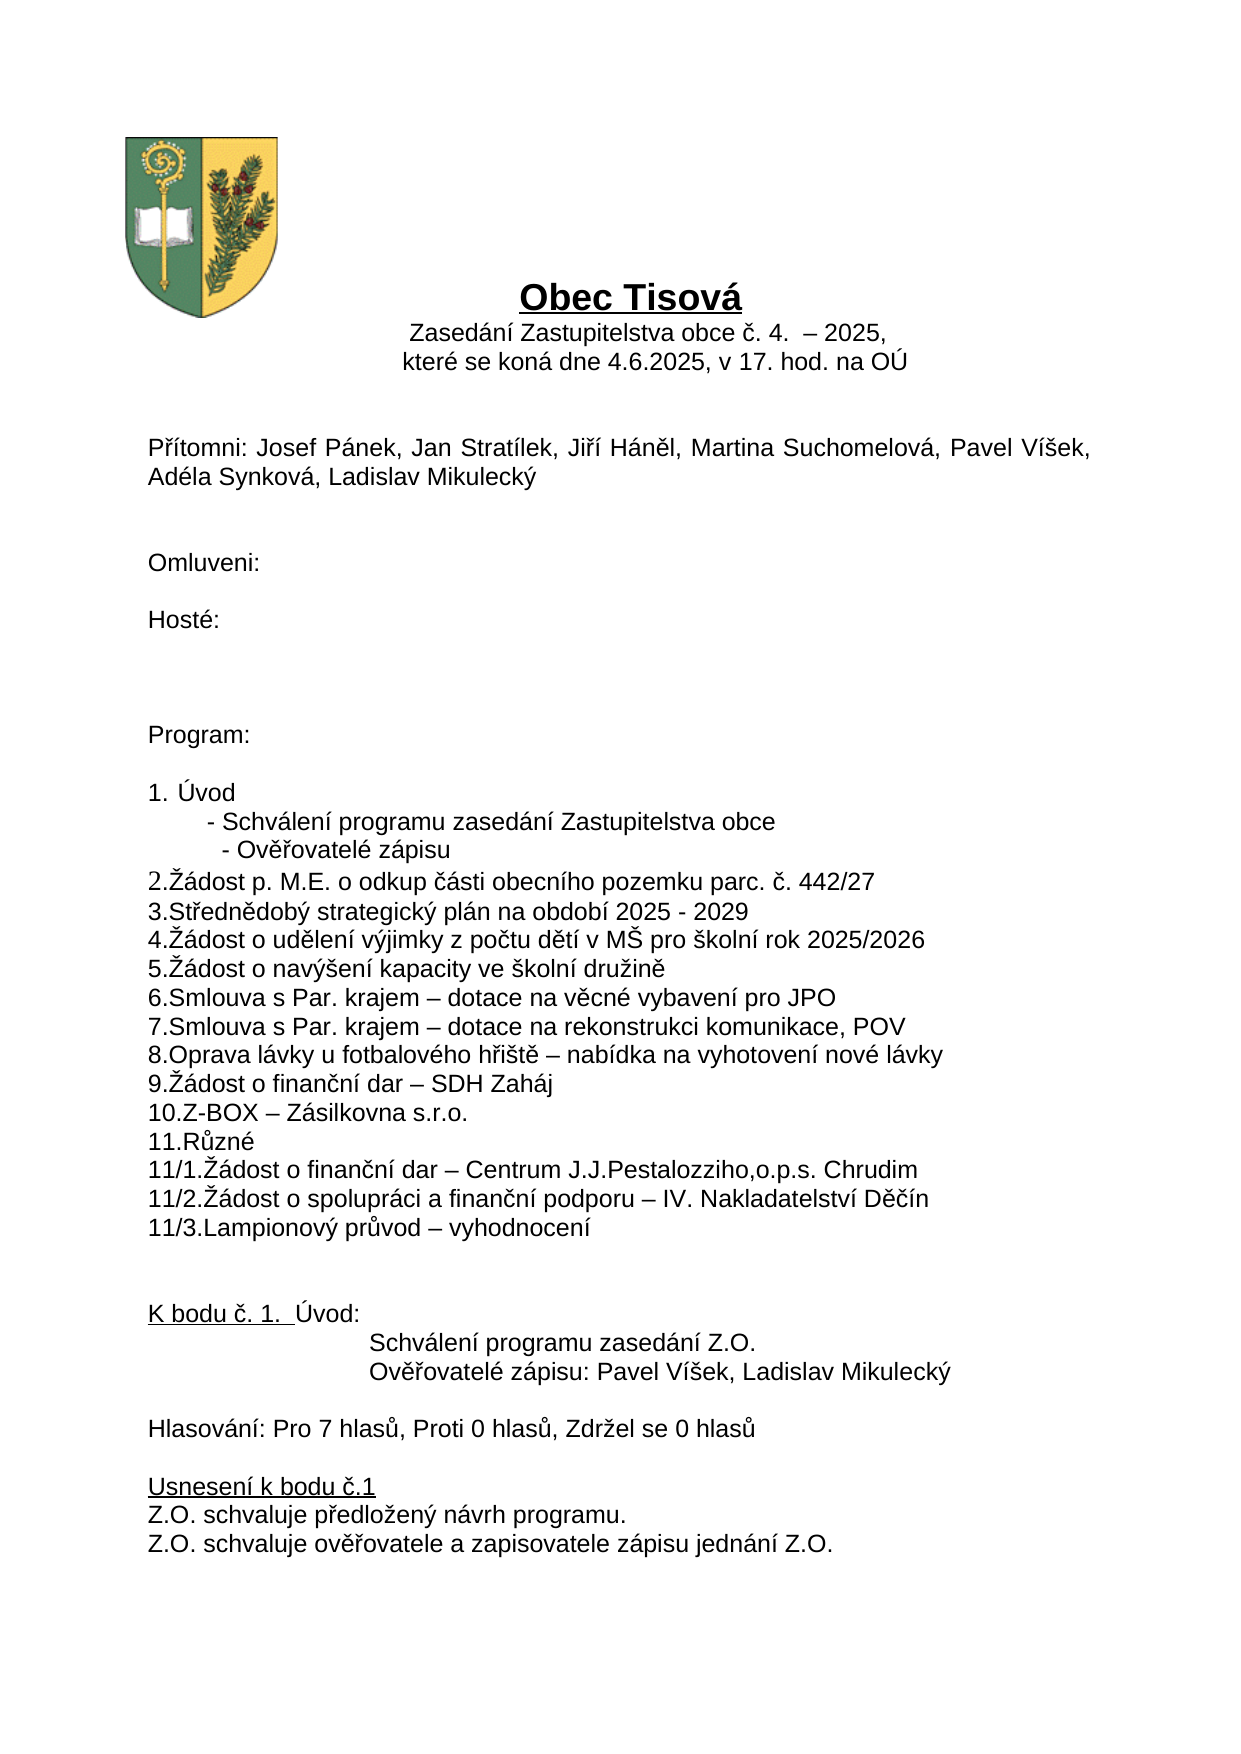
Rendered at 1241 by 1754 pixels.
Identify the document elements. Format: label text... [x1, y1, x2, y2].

text 8.Oprava lávky u fotbalového hřiště – nabídka na vyhotovení nové lávky [148, 1040, 1093, 1069]
text Schválení programu zasedání Z.O. [148, 1328, 1093, 1356]
text Obec Tisová [294, 275, 1093, 318]
text 11.Různé [148, 1126, 1093, 1155]
text 3.Střednědobý strategický plán na období 2025 - 2029 [148, 896, 1093, 925]
text - Schválení programu zasedání Zastupitelstva obce [207, 807, 1093, 835]
text 11/3.Lampionový průvod – vyhodnocení [148, 1213, 1093, 1241]
text Z.O. schvaluje ověřovatele a zapisovatele zápisu jednání Z.O. [148, 1529, 1093, 1558]
text Hlasování: Pro 7 hlasů, Proti 0 hlasů, Zdržel se 0 hlasů [148, 1414, 1093, 1443]
text 2.Žádost p. M.E. o odkup části obecního pozemku parc. č. 442/27 [148, 864, 1093, 896]
text Z.O. schvaluje předložený návrh programu. [148, 1500, 1093, 1529]
text K bodu č. 1. Úvod: [148, 1299, 1093, 1328]
text - Ověřovatelé zápisu [38, 835, 1093, 864]
text Usnesení k bodu č.1 [148, 1471, 1093, 1500]
text které se koná dne 4.6.2025, v 17. hod. na OÚ [204, 347, 1093, 375]
text Ověřovatelé zápisu: Pavel Víšek, Ladislav Mikulecký [148, 1356, 1093, 1385]
text 10.Z-BOX – Zásilkovna s.r.o. [148, 1098, 1093, 1126]
text Hosté: [148, 605, 1093, 634]
picture [125, 137, 278, 318]
text 11/1.Žádost o finanční dar – Centrum J.J.Pestalozziho,o.p.s. Chrudim [148, 1155, 1093, 1184]
text 6.Smlouva s Par. krajem – dotace na věcné vybavení pro JPO [148, 983, 1093, 1011]
text Přítomni: Josef Pánek, Jan Stratílek, Jiří Háněl, Martina Suchomelová, Pavel Víšek, Adéla Synková, Ladislav Mikulecký [148, 433, 1093, 490]
text 9.Žádost o finanční dar – SDH Zaháj [148, 1069, 1093, 1098]
text Omluveni: [148, 548, 1093, 577]
text 5.Žádost o navýšení kapacity ve školní družině [148, 954, 1093, 983]
text Program: [148, 720, 1093, 749]
text Zasedání Zastupitelstva obce č. 4. – 2025, [204, 318, 1093, 347]
text 11/2.Žádost o spolupráci a finanční podporu – IV. Nakladatelství Děčín [148, 1184, 1093, 1213]
list Úvod [148, 778, 1093, 807]
text 4.Žádost o udělení výjimky z počtu dětí v MŠ pro školní rok 2025/2026 [148, 925, 1093, 954]
text 7.Smlouva s Par. krajem – dotace na rekonstrukci komunikace, POV [148, 1011, 1093, 1040]
